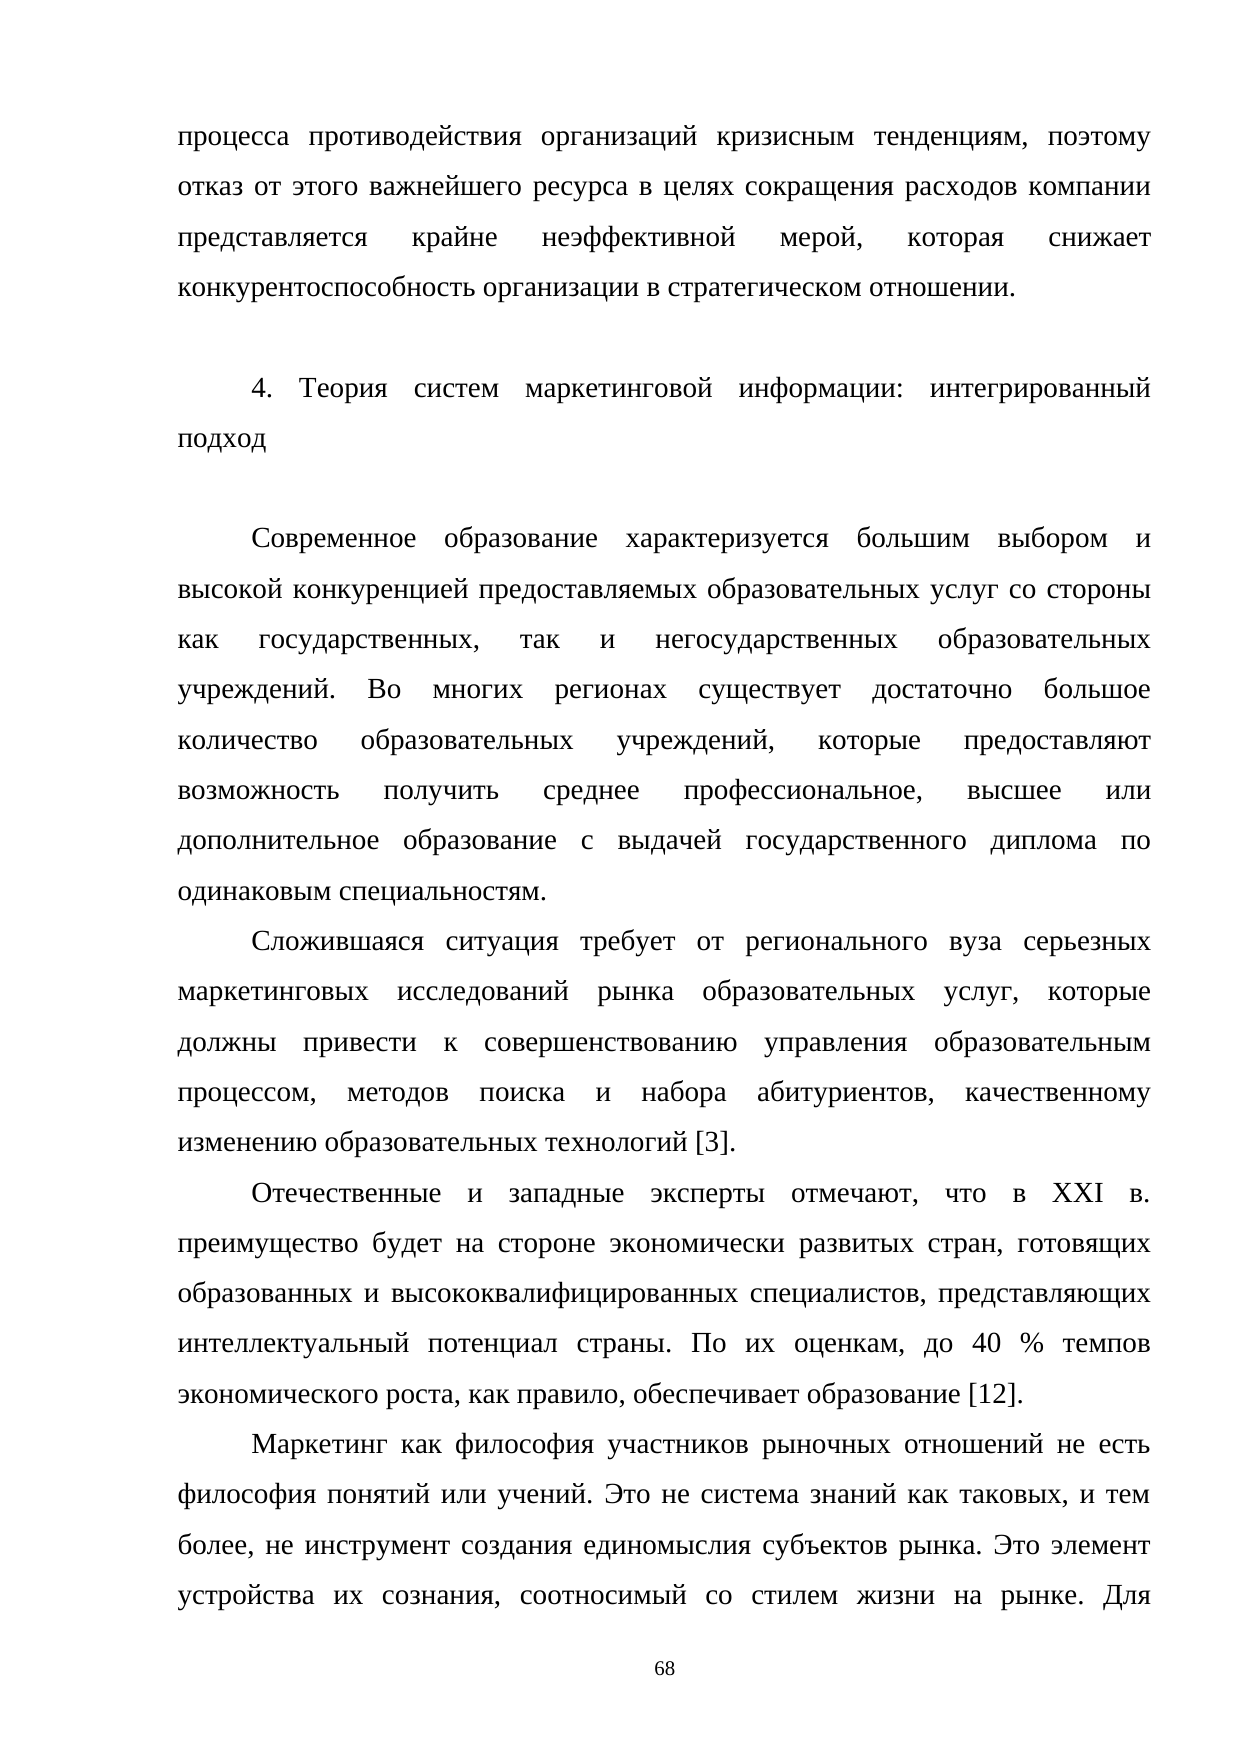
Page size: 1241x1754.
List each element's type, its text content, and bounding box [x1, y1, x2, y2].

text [177, 1426, 1152, 1611]
text Отечественные и западные эксперты отмечают, что в XXI в. преимущество будет на стороне экономически развитых стран, готовящих образованных и высококвалифицированных специалистов, представляющих интеллектуальный потенциал страны. По их оценкам, до 40 % темпов экономического роста, как правило, обеспечивает образование [12]. [177, 1175, 1152, 1409]
text 4. Теория систем маркетинговой информации: интегрированный подход [177, 370, 1152, 453]
text Сложившаяся ситуация требует от регионального вуза серьезных маркетинговых исследований рынка образовательных услуг, которые должны привести к совершенствованию управления образовательным процессом, методов поиска и набора абитуриентов, качественному изменению образовательных технологий [3]. [177, 923, 1152, 1158]
text Современное образование характеризуется большим выбором и высокой конкуренцией предоставляемых образовательных услуг со стороны как государственных, так и негосударственных образовательных учреждений. Во многих регионах существует достаточно большое количество образовательных учреждений, которые предоставляют возможность получить среднее профессиональное, высшее или дополнительное образование с выдачей государственного диплома по одинаковым специальностям. [177, 521, 1152, 906]
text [177, 118, 1152, 303]
